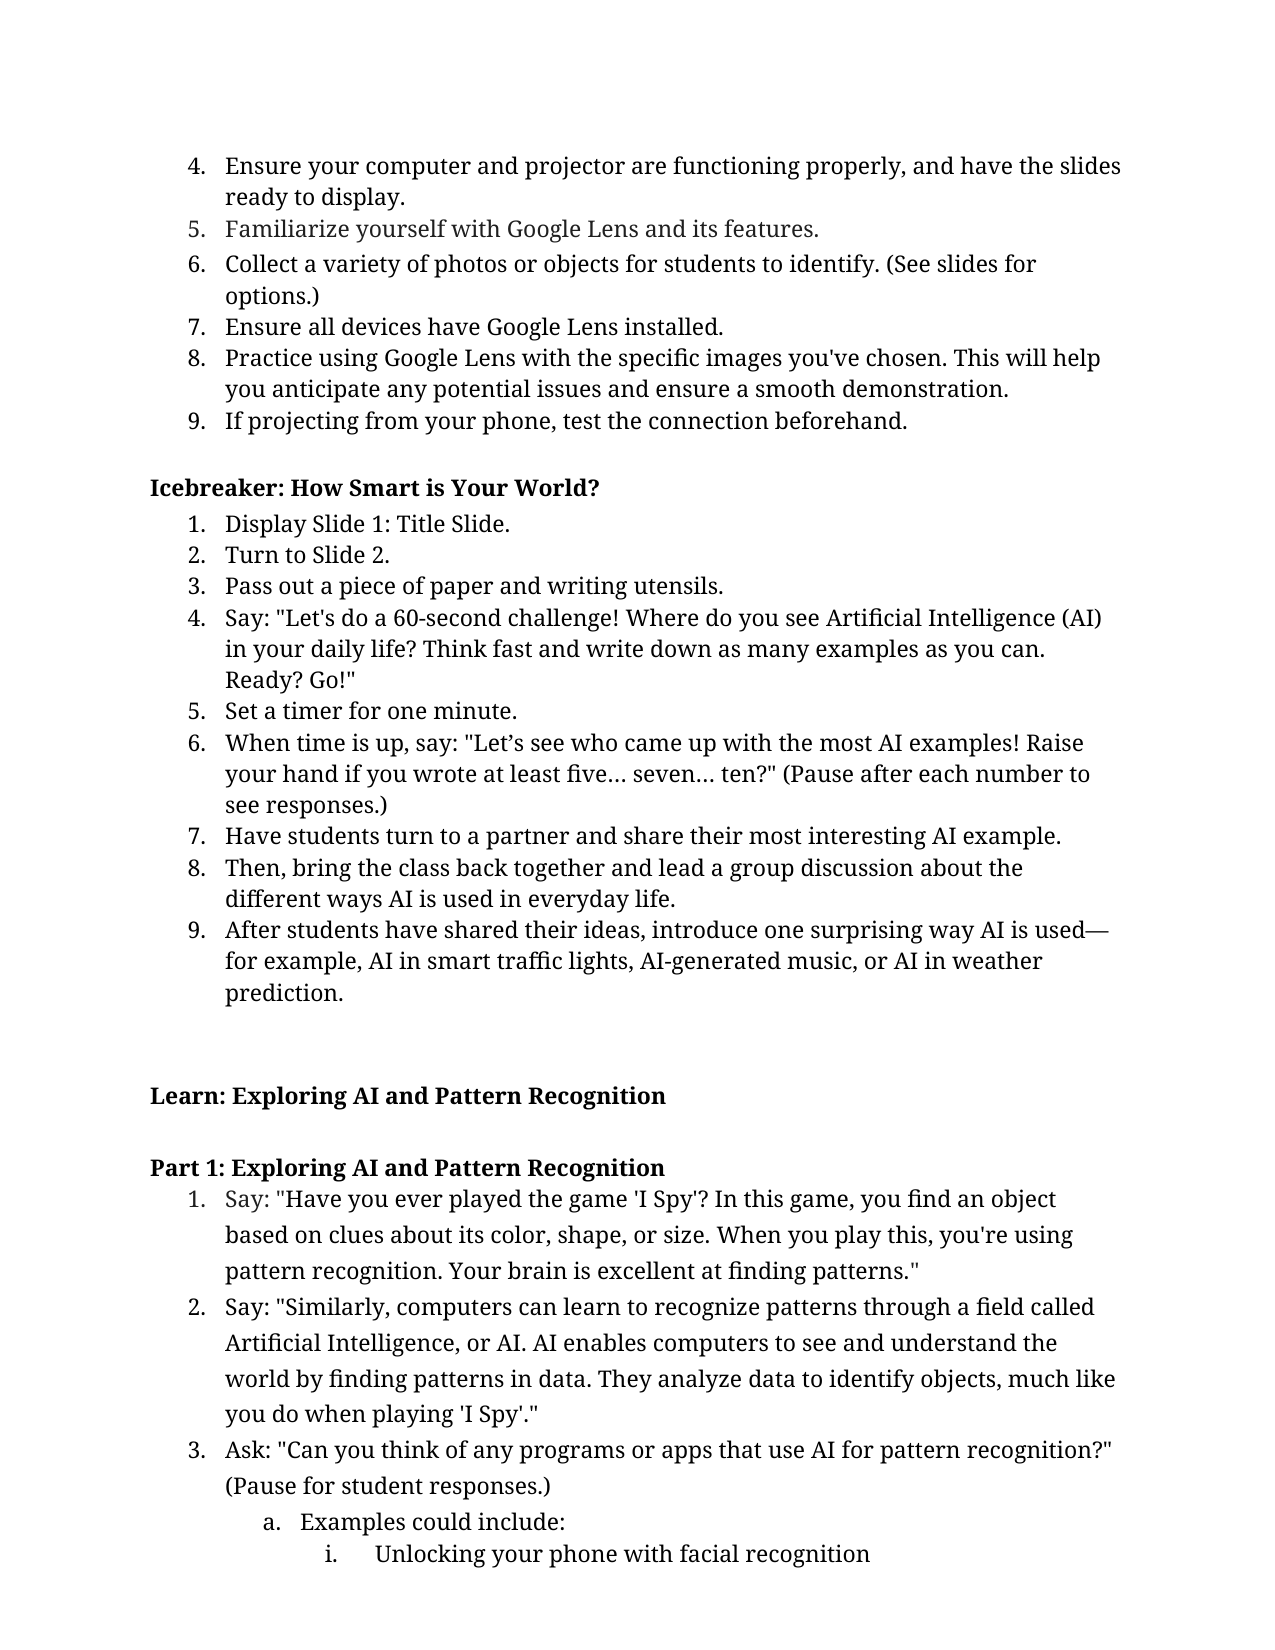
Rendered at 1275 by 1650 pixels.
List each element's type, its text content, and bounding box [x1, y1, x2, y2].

text Part 1: Exploring AI and Pattern Recognition [150, 1152, 1125, 1183]
list Pass out a piece of paper and writing utensils. [187, 570, 1125, 602]
list Practice using Google Lens with the specific images you've chosen. This will help you anticipate any potential issues and ensure a smooth demonstration. [187, 342, 1125, 405]
text Learn: Exploring AI and Pattern Recognition [150, 1080, 1125, 1111]
list Say: "Have you ever played the game 'I Spy'? In this game, you find an object based on clues about its color, shape, or size. When you play this, you're using pattern recognition. Your brain is excellent at finding patterns." [187, 1183, 1125, 1286]
list If projecting from your phone, test the connection beforehand. [187, 405, 1125, 436]
list Set a timer for one minute. [187, 695, 1125, 727]
list Familiarize yourself with Google Lens and its features. [187, 212, 1125, 244]
list Ask: "Can you think of any programs or apps that use AI for pattern recognition?" (Pause for student responses.) [187, 1434, 1125, 1502]
list Say: "Let's do a 60-second challenge! Where do you see Artificial Intelligence (AI) in your daily life? Think fast and write down as many examples as you can. Ready? Go!" [187, 602, 1125, 695]
list Have students turn to a partner and share their most interesting AI example. [187, 820, 1125, 852]
list Unlocking your phone with facial recognition [337, 1537, 1125, 1569]
list Say: "Similarly, computers can learn to recognize patterns through a field called Artificial Intelligence, or AI. AI enables computers to see and understand the world by finding patterns in data. They analyze data to identify objects, much like you do when playing 'I Spy'." [187, 1291, 1125, 1430]
list Examples could include: [262, 1506, 1125, 1537]
list Display Slide 1: Title Slide. [187, 508, 1125, 539]
list Turn to Slide 2. [187, 539, 1125, 570]
list Ensure your computer and projector are functioning properly, and have the slides ready to display. [187, 150, 1125, 212]
list When time is up, say: "Let’s see who came up with the most AI examples! Raise your hand if you wrote at least five… seven… ten?" (Pause after each number to see responses.) [187, 727, 1125, 820]
list After students have shared their ideas, introduce one surprising way AI is used—for example, AI in smart traffic lights, AI-generated music, or AI in weather prediction. [187, 914, 1125, 1008]
list Collect a variety of photos or objects for students to identify. (See slides for options.) [187, 248, 1125, 311]
list Ensure all devices have Google Lens installed. [187, 311, 1125, 342]
list Then, bring the class back together and lead a group discussion about the different ways AI is used in everyday life. [187, 852, 1125, 914]
text Icebreaker: How Smart is Your World? [150, 472, 1125, 503]
